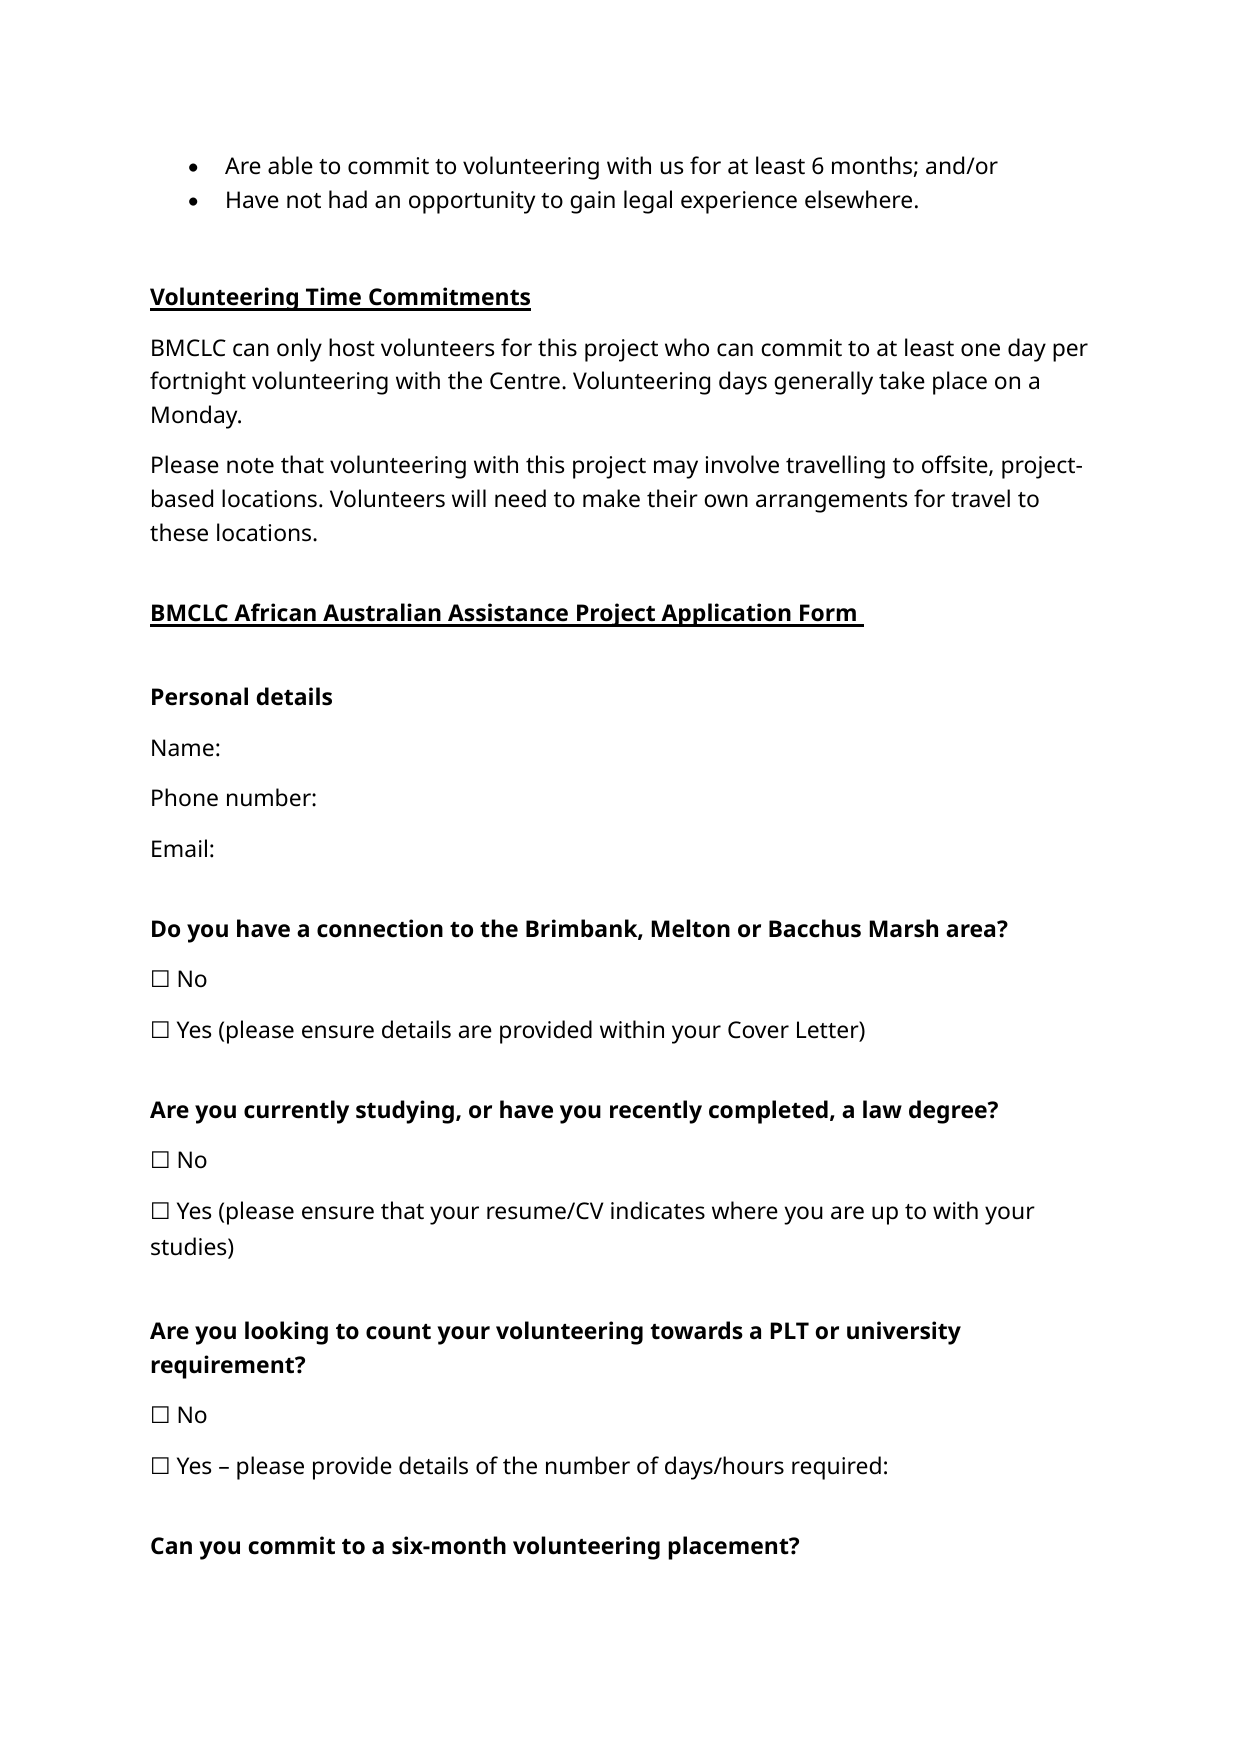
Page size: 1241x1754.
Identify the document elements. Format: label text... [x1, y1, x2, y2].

text ☐ No [150, 1399, 1090, 1431]
text BMCLC can only host volunteers for this project who can commit to at least one day per fortnight volunteering with the Centre. Volunteering days generally take place on a Monday. [150, 331, 1090, 430]
text Personal details [150, 648, 1090, 713]
list Are able to commit to volunteering with us for at least 6 months; and/or [187, 150, 1090, 181]
text Volunteering Time Commitments [150, 281, 1090, 312]
text ☐ No [150, 963, 1090, 994]
text Phone number: [150, 782, 1090, 813]
text ☐ Yes (please ensure that your resume/CV indicates where you are up to with your studies) [150, 1195, 1090, 1294]
text Can you commit to a six-month volunteering placement? [150, 1530, 1090, 1561]
text Name: [150, 732, 1090, 763]
text Email: [150, 833, 1090, 894]
text ☐ Yes – please provide details of the number of days/hours required: [150, 1450, 1090, 1511]
text Are you looking to count your volunteering towards a PLT or university requirement? [150, 1315, 1090, 1380]
text Are you currently studying, or have you recently completed, a law degree? [150, 1094, 1090, 1125]
text ☐ No [150, 1144, 1090, 1176]
text ☐ Yes (please ensure details are provided within your Cover Letter) [150, 1014, 1090, 1075]
text Do you have a connection to the Brimbank, Melton or Bacchus Marsh area? [150, 913, 1090, 944]
text BMCLC African Australian Assistance Project Application Form [150, 597, 1090, 628]
list Have not had an opportunity to gain legal experience elsewhere. [187, 184, 1090, 215]
text Please note that volunteering with this project may involve travelling to offsite, project- based locations. Volunteers will need to make their own arrangements for travel to these locations. [150, 449, 1090, 578]
